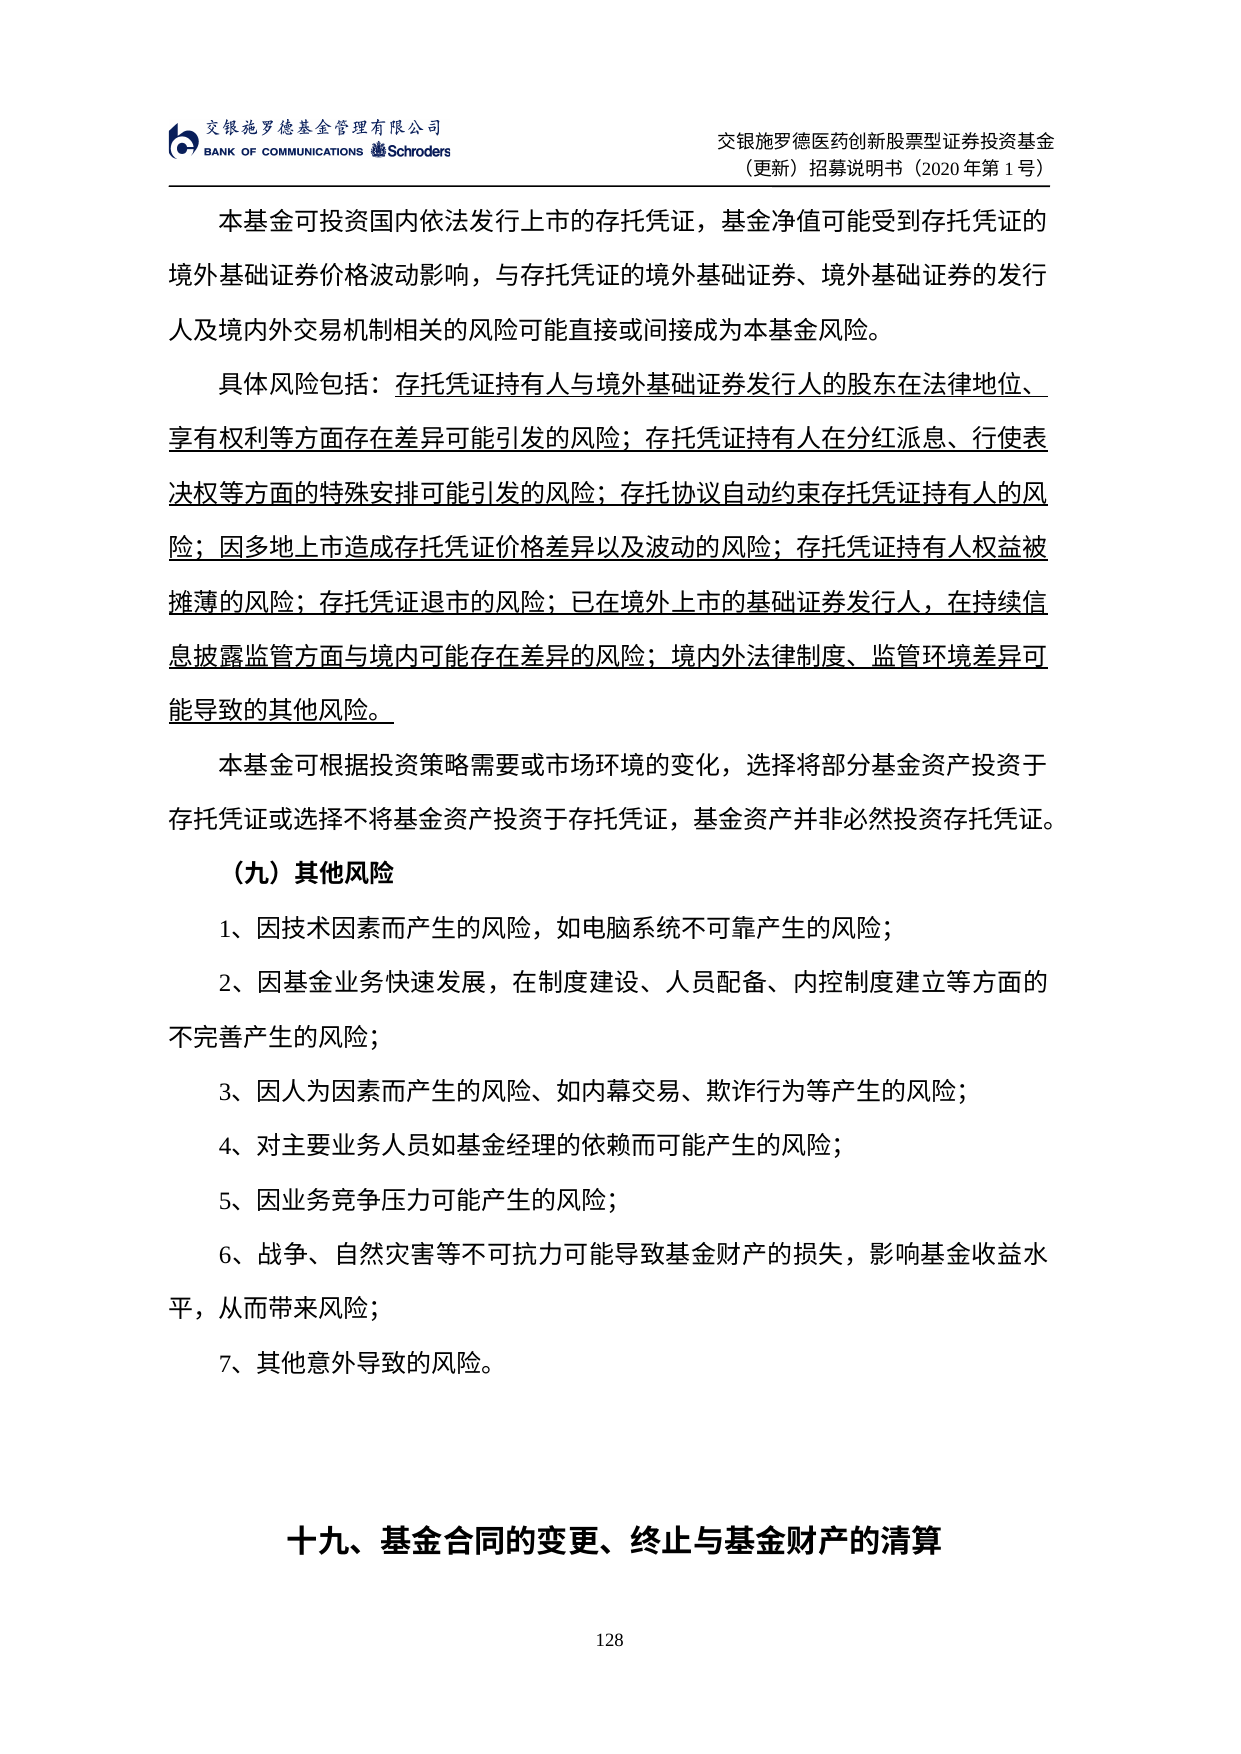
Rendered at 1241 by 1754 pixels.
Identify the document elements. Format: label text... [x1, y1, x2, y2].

text 本基金可根据投资策略需要或市场环境的变化，选择将部分基金资产投资于存托凭证或选择不将基金资产投资于存托凭证，基金资产并非必然投资存托凭证。 [169, 745, 1050, 836]
text 6、战争、自然灾害等不可抗力可能导致基金财产的损失，影响基金收益水平，从而带来风险； [169, 1234, 1050, 1325]
text （九）其他风险 [169, 854, 1050, 890]
text 本基金可投资国内依法发行上市的存托凭证，基金净值可能受到存托凭证的境外基础证券价格波动影响，与存托凭证的境外基础证券、境外基础证券的发行人及境内外交易机制相关的风险可能直接或间接成为本基金风险。 [169, 201, 1050, 346]
text 5、因业务竞争压力可能产生的风险； [169, 1180, 1050, 1216]
text 1、因技术因素而产生的风险，如电脑系统不可靠产生的风险； [169, 908, 1050, 944]
text 具体风险包括：存托凭证持有人与境外基础证券发行人的股东在法律地位、享有权利等方面存在差异可能引发的风险；存托凭证持有人在分红派息、行使表决权等方面的特殊安排可能引发的风险；存托协议自动约束存托凭证持有人的风险；因多地上市造成存托凭证价格差异以及波动的风险；存托凭证持有人权益被摊薄的风险；存托凭证退市的风险；已在境外上市的基础证券发行人，在持续信息披露监管方面与境内可能存在差异的风险；境内外法律制度、监管环境差异可能导致的其他风险。 [169, 364, 1050, 727]
text 7、其他意外导致的风险。 [169, 1343, 1050, 1379]
text 4、对主要业务人员如基金经理的依赖而可能产生的风险； [169, 1126, 1050, 1162]
text 3、因人为因素而产生的风险、如内幕交易、欺诈行为等产生的风险； [169, 1071, 1050, 1108]
picture [168, 119, 451, 159]
title 十九、基金合同的变更、终止与基金财产的清算 [179, 1516, 1050, 1562]
text 2、因基金业务快速发展，在制度建设、人员配备、内控制度建立等方面的不完善产生的风险； [169, 963, 1050, 1053]
